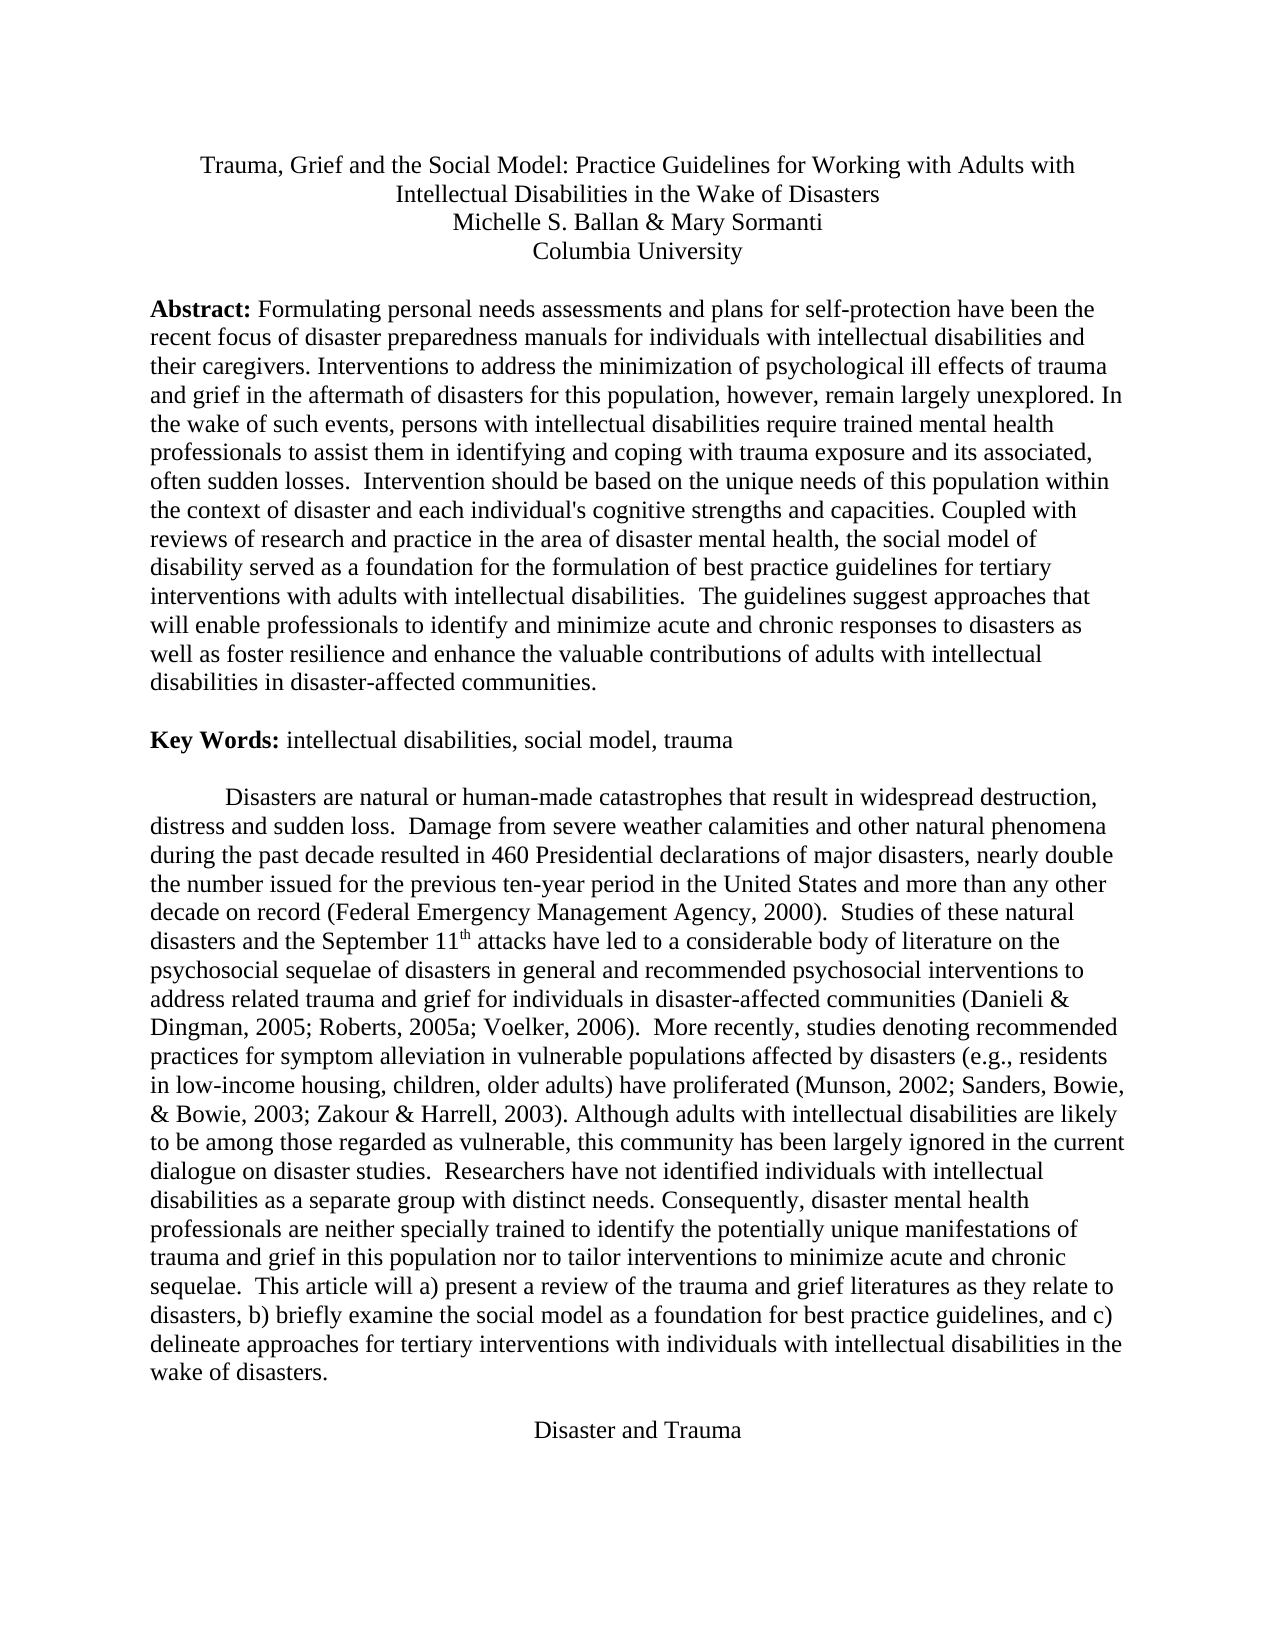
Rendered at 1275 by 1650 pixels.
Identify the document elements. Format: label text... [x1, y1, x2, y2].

text Abstract: Formulating personal needs assessments and plans for self-protection have been the recent focus of disaster preparedness manuals for individuals with intellectual disabilities and their caregivers. Interventions to address the minimization of psychological ill effects of trauma and grief in the aftermath of disasters for this population, however, remain largely unexplored. In the wake of such events, persons with intellectual disabilities require trained mental health professionals to assist them in identifying and coping with trauma exposure and its associated, often sudden losses. Intervention should be based on the unique needs of this population within the context of disaster and each individual's cognitive strengths and capacities. Coupled with reviews of research and practice in the area of disaster mental health, the social model of disability served as a foundation for the formulation of best practice guidelines for tertiary interventions with adults with intellectual disabilities. The guidelines suggest approaches that will enable professionals to identify and minimize acute and chronic responses to disasters as well as foster resilience and enhance the valuable contributions of adults with intellectual disabilities in disaster-affected communities. [150, 294, 1125, 696]
text Trauma, Grief and the Social Model: Practice Guidelines for Working with Adults with Intellectual Disabilities in the Wake of Disasters [150, 150, 1125, 207]
text Disasters are natural or human-made catastrophes that result in widespread destruction, distress and sudden loss. Damage from severe weather calamities and other natural phenomena during the past decade resulted in 460 Presidential declarations of major disasters, nearly double the number issued for the previous ten-year period in the United States and more than any other decade on record (Federal Emergency Management Agency, 2000). Studies of these natural disasters and the September 11th attacks have led to a considerable body of literature on the psychosocial sequelae of disasters in general and recommended psychosocial interventions to address related trauma and grief for individuals in disaster-affected communities (Danieli & Dingman, 2005; Roberts, 2005a; Voelker, 2006). More recently, studies denoting recommended practices for symptom alleviation in vulnerable populations affected by disasters (e.g., residents in low-income housing, children, older adults) have proliferated (Munson, 2002; Sanders, Bowie, & Bowie, 2003; Zakour & Harrell, 2003). Although adults with intellectual disabilities are likely to be among those regarded as vulnerable, this community has been largely ignored in the current dialogue on disaster studies. Researchers have not identified individuals with intellectual disabilities as a separate group with distinct needs. Consequently, disaster mental health professionals are neither specially trained to identify the potentially unique manifestations of trauma and grief in this population nor to tailor interventions to minimize acute and chronic sequelae. This article will a) present a review of the trauma and grief literatures as they relate to disasters, b) briefly examine the social model as a foundation for best practice guidelines, and c) delineate approaches for tertiary interventions with individuals with intellectual disabilities in the wake of disasters. [150, 782, 1125, 1386]
text Disaster and Trauma [150, 1415, 1125, 1444]
text Columbia University [150, 236, 1125, 265]
text Michelle S. Ballan & Mary Sormanti [150, 207, 1125, 236]
text Key Words: intellectual disabilities, social model, trauma [150, 725, 1125, 754]
